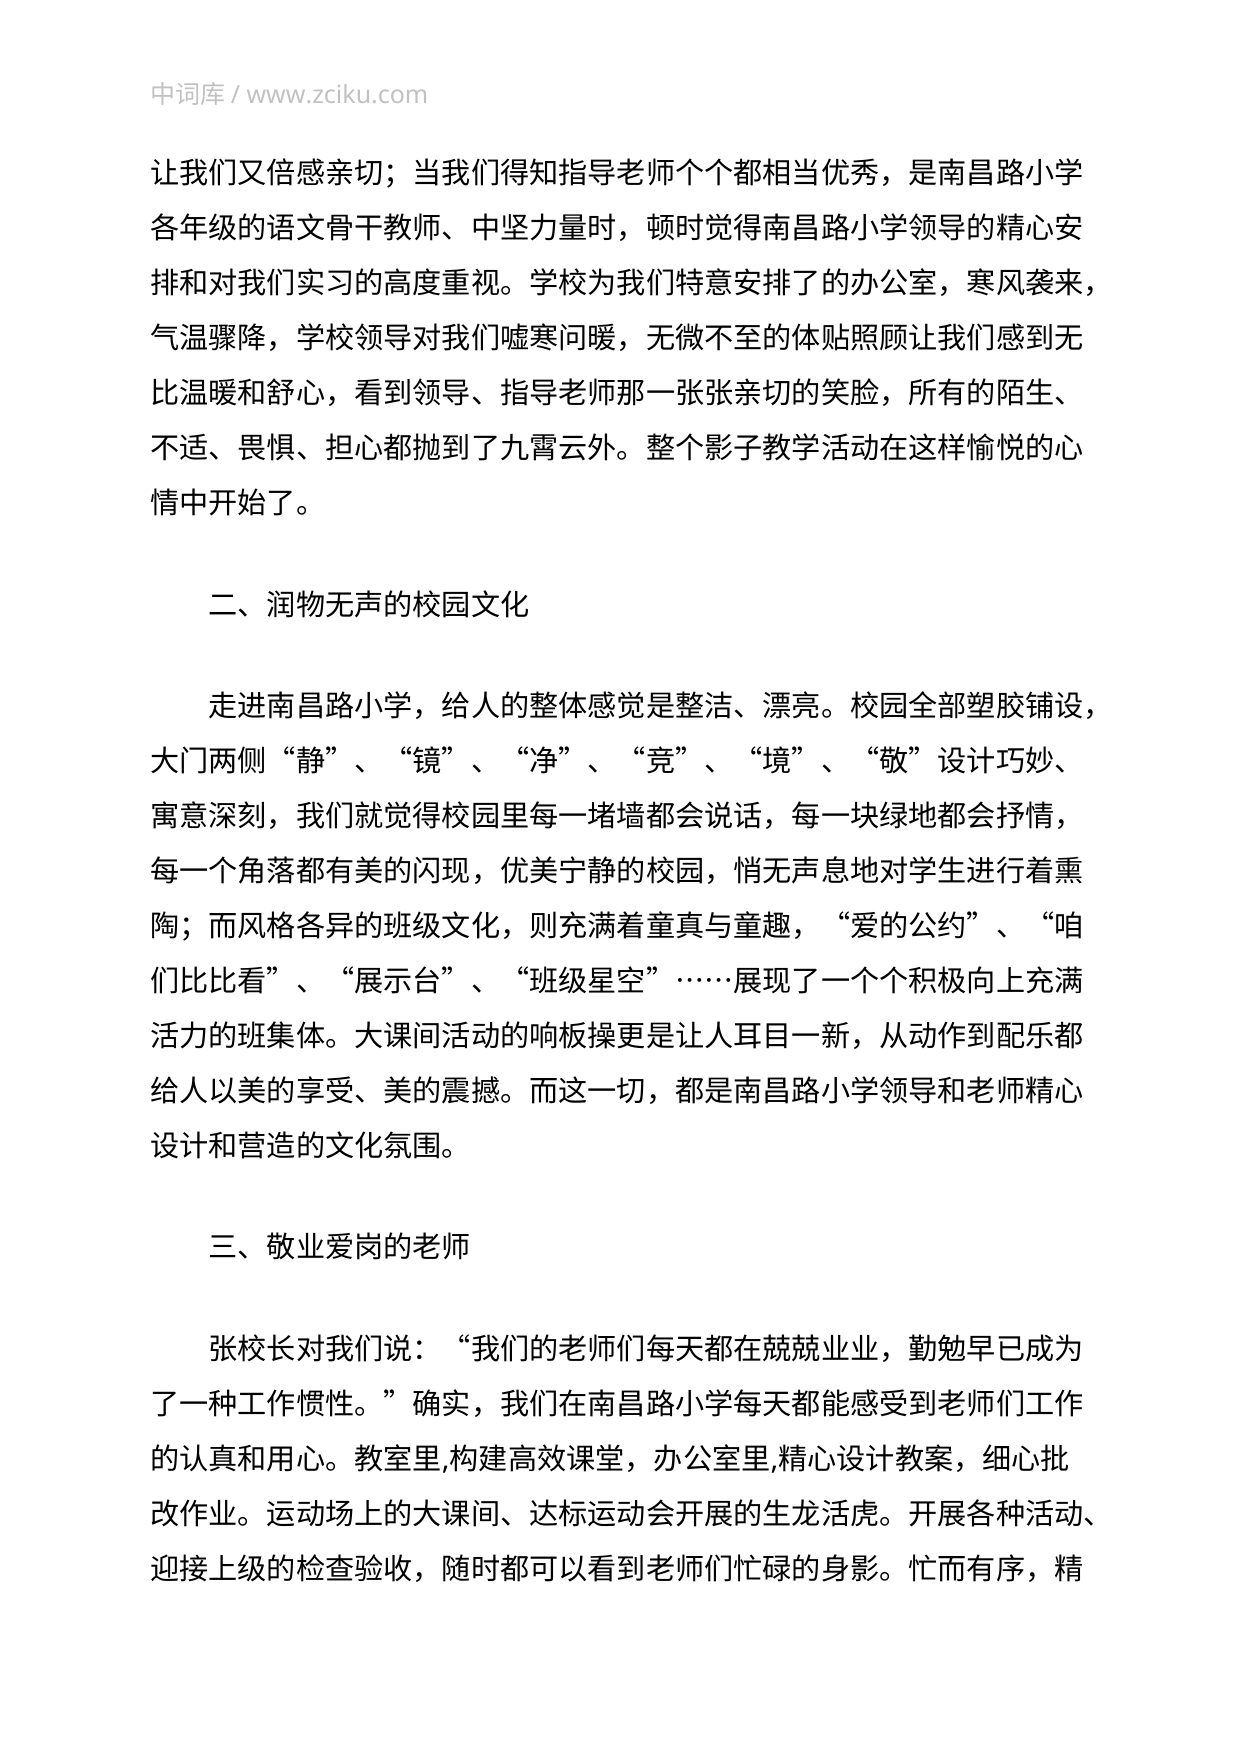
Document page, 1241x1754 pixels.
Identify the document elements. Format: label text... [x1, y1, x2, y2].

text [150, 150, 1090, 522]
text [150, 1326, 1090, 1588]
text 走进南昌路小学，给人的整体感觉是整洁、漂亮。校园全部塑胶铺设，大门两侧“静”、“镜”、“净”、“竞”、“境”、“敬”设计巧妙、寓意深刻，我们就觉得校园里每一堵墙都会说话，每一块绿地都会抒情，每一个角落都有美的闪现，优美宁静的校园，悄无声息地对学生进行着熏陶；而风格各异的班级文化，则充满着童真与童趣，“爱的公约”、“咱们比比看”、“展示台”、“班级星空”……展现了一个个积极向上充满活力的班集体。大课间活动的响板操更是让人耳目一新，从动作到配乐都给人以美的享受、美的震撼。而这一切，都是南昌路小学领导和老师精心设计和营造的文化氛围。 [150, 683, 1090, 1164]
text 三、敬业爱岗的老师 [150, 1224, 1090, 1266]
text 二、润物无声的校园文化 [150, 581, 1090, 623]
